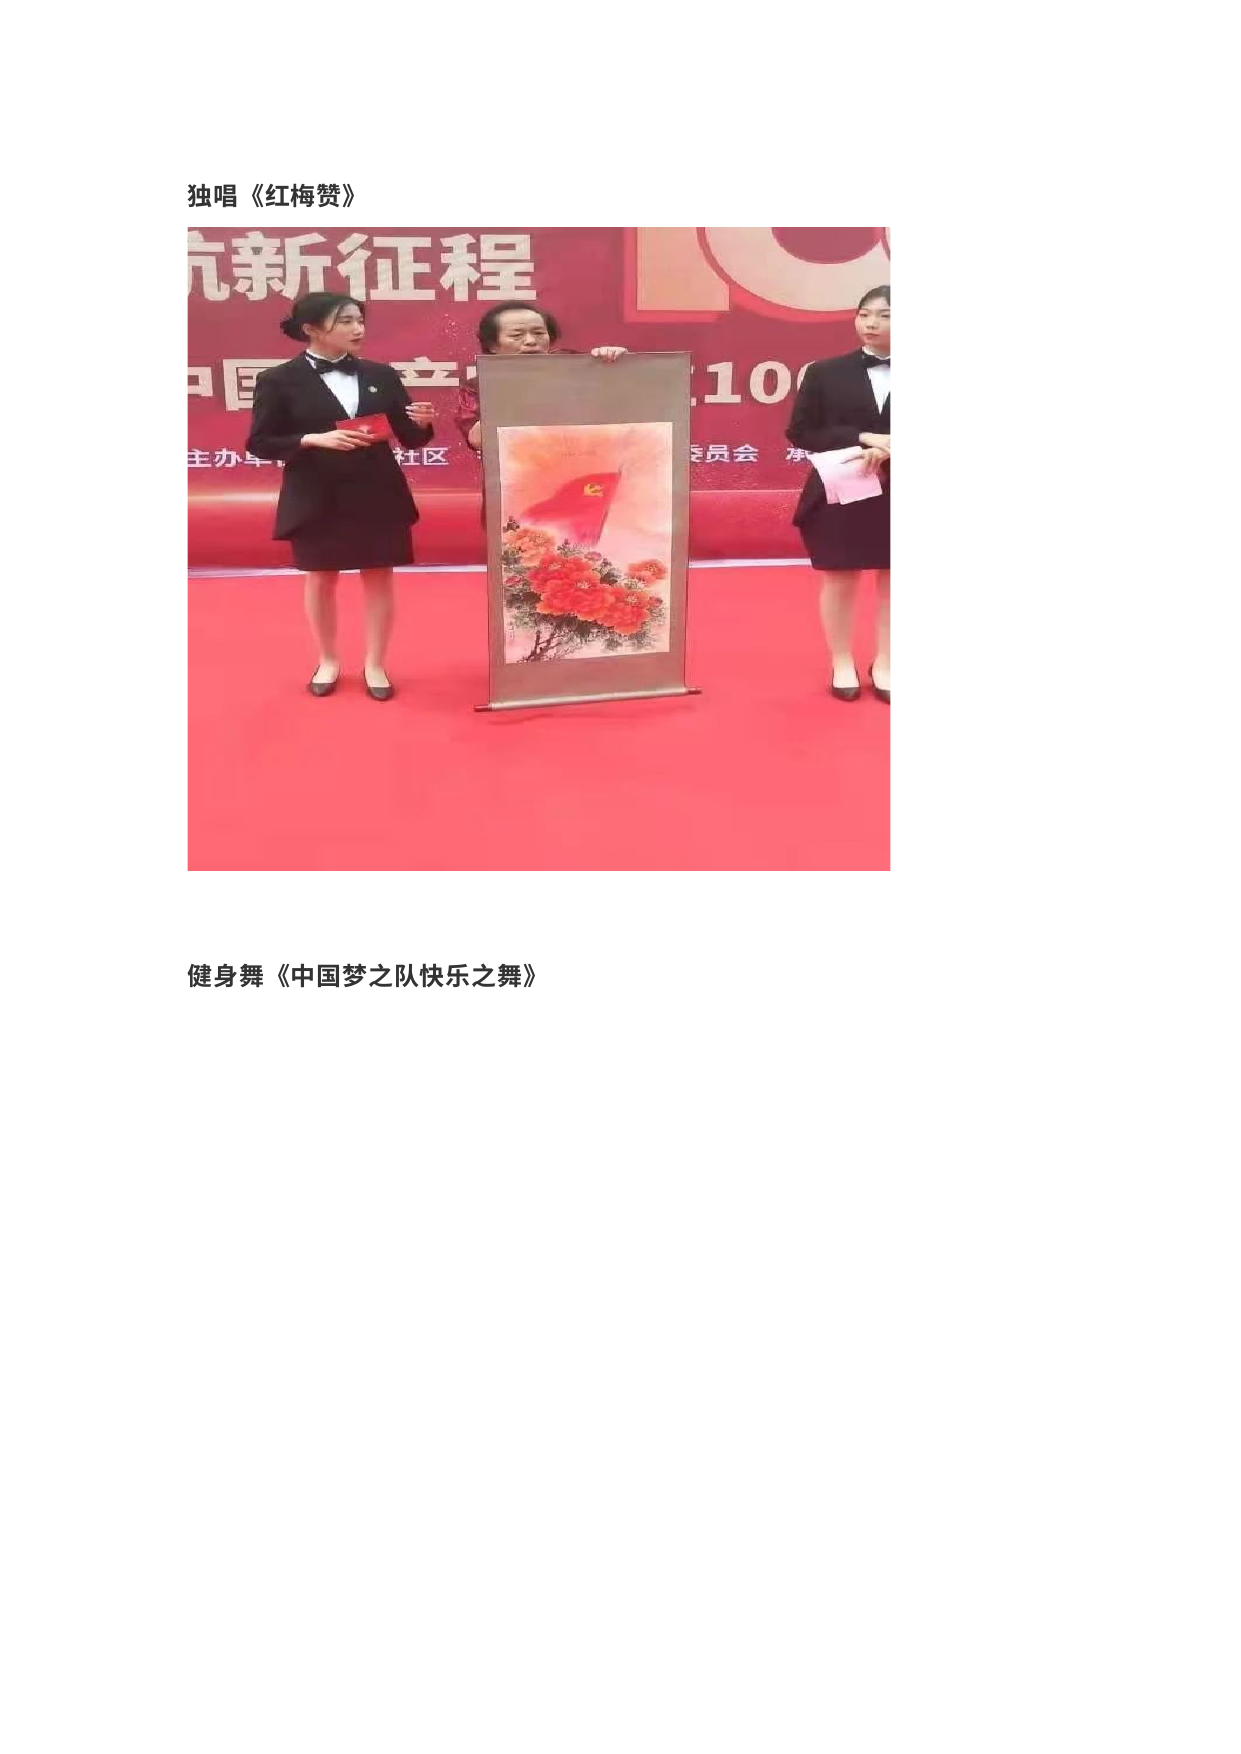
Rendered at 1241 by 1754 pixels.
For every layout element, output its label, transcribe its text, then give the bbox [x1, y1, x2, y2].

text 健身舞《中国梦之队快乐之舞》 [187, 942, 1053, 1007]
text 独唱《红梅赞》 [187, 162, 1053, 227]
picture [187, 227, 891, 871]
